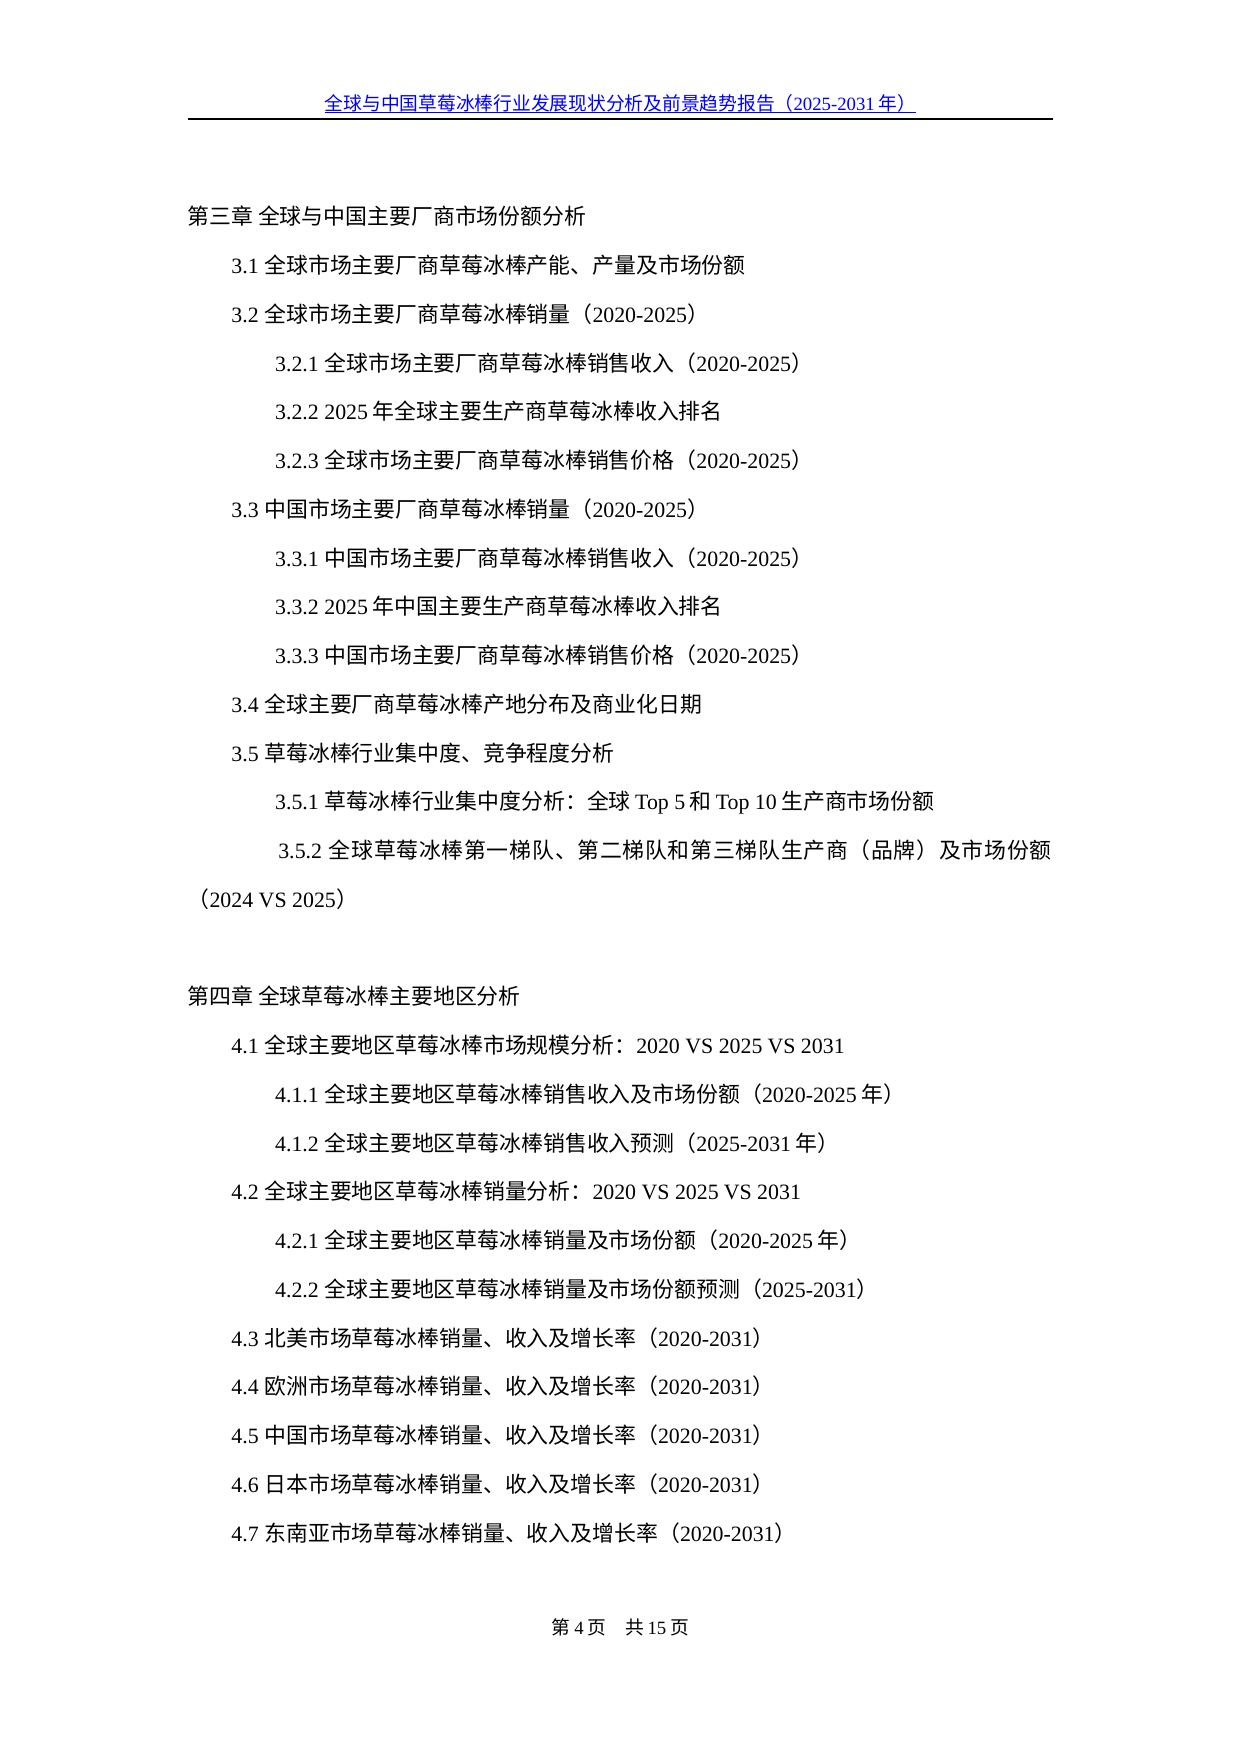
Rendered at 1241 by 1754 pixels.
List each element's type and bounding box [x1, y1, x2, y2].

text [187, 150, 1053, 1548]
